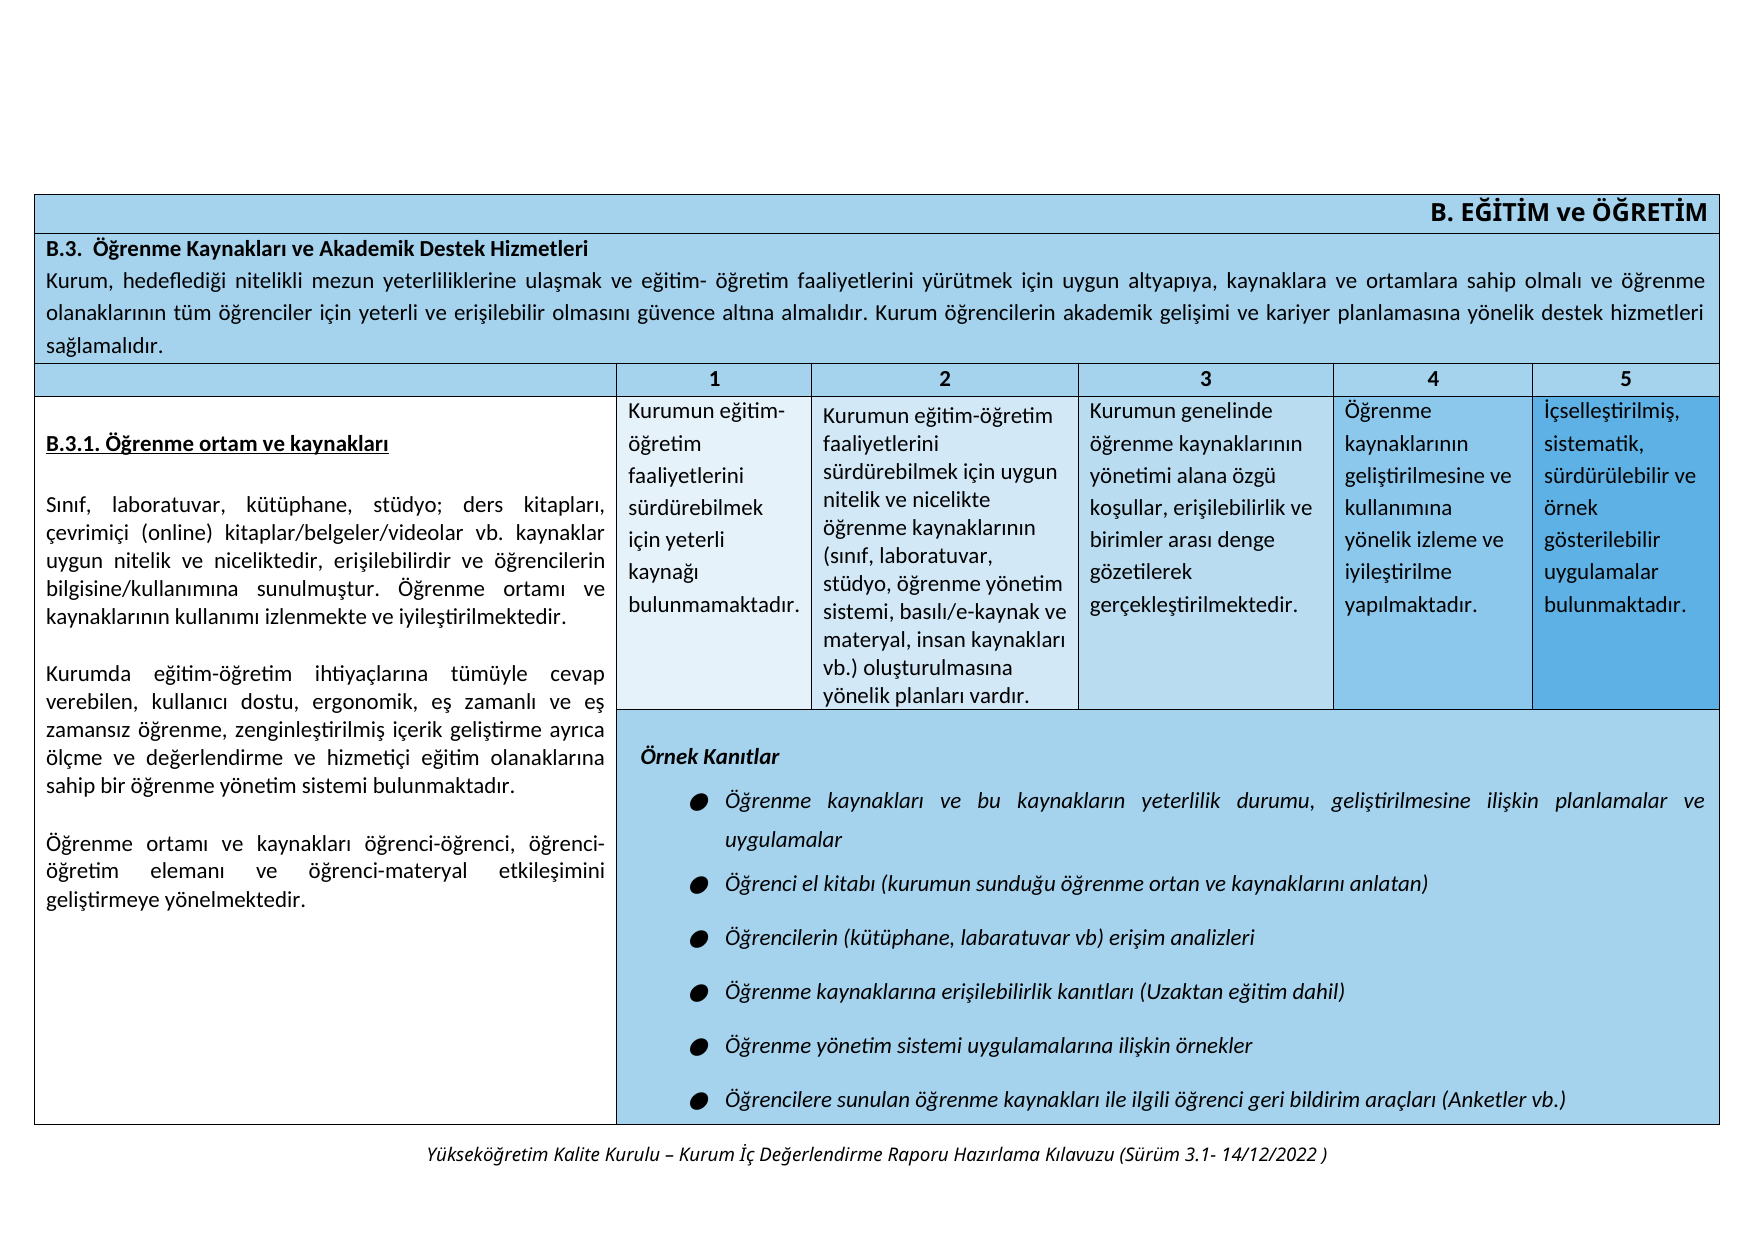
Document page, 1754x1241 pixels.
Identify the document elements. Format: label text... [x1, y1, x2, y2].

table_cell Kurumun eğitim-öğretim faaliyetlerini sürdürebilmek için yeterli kaynağı bulunmamaktadır. [617, 397, 811, 709]
table_cell B.3. Öğrenme Kaynakları ve Akademik Destek Hizmetleri Kurum, hedeflediği nitelikli mezun yeterliliklerine ulaşmak ve eğitim- öğretim faaliyetlerini yürütmek için uygun altyapıya, kaynaklara ve ortamlara sahip olmalı ve öğrenme olanaklarının tüm öğrenciler için yeterli ve erişilebilir olmasını güvence altına almalıdır. Kurum öğrencilerin akademik gelişimi ve kariyer planlamasına yönelik destek hizmetleri sağlamalıdır. [35, 234, 1719, 363]
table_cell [617, 710, 1719, 1124]
table_cell 1 [617, 364, 811, 396]
table_cell B.3.1. Öğrenme ortam ve kaynakları Sınıf, laboratuvar, kütüphane, stüdyo; ders kitapları, çevrimiçi (online) kitaplar/belgeler/videolar vb. kaynaklar uygun nitelik ve niceliktedir, erişilebilirdir ve öğrencilerin bilgisine/kullanımına sunulmuştur. Öğrenme ortamı ve kaynaklarının kullanımı izlenmekte ve iyileştirilmektedir. Kurumda eğitim-öğretim ihtiyaçlarına tümüyle cevap verebilen, kullanıcı dostu, ergonomik, eş zamanlı ve eş zamansız öğrenme, zenginleştirilmiş içerik geliştirme ayrıca ölçme ve değerlendirme ve hizmetiçi eğitim olanaklarına sahip bir öğrenme yönetim sistemi bulunmaktadır. Öğrenme ortamı ve kaynakları öğrenci-öğrenci, öğrenci-öğretim elemanı ve öğrenci-materyal etkileşimini geliştirmeye yönelmektedir. [35, 397, 616, 1124]
table_cell Öğrenme kaynaklarının geliştirilmesine ve kullanımına yönelik izleme ve iyileştirilme yapılmaktadır. [1334, 397, 1532, 709]
table_cell 3 [1079, 364, 1333, 396]
table_cell İçselleştirilmiş, sistematik, sürdürülebilir ve örnek gösterilebilir uygulamalar bulunmaktadır. [1533, 397, 1719, 709]
table_cell Kurumun genelinde öğrenme kaynaklarının yönetimi alana özgü koşullar, erişilebilirlik ve birimler arası denge gözetilerek gerçekleştirilmektedir. [1079, 397, 1333, 709]
table_cell [35, 364, 616, 396]
table_cell 2 [812, 364, 1078, 396]
table_cell Kurumun eğitim-öğretim faaliyetlerini sürdürebilmek için uygun nitelik ve nicelikte öğrenme kaynaklarının (sınıf, laboratuvar, stüdyo, öğrenme yönetim sistemi, basılı/e-kaynak ve materyal, insan kaynakları vb.) oluşturulmasına yönelik planları vardır. [812, 397, 1078, 709]
table_cell 4 [1334, 364, 1532, 396]
table_cell 5 [1533, 364, 1719, 396]
table_header B. EĞİTİM ve ÖĞRETİM [35, 195, 1719, 233]
